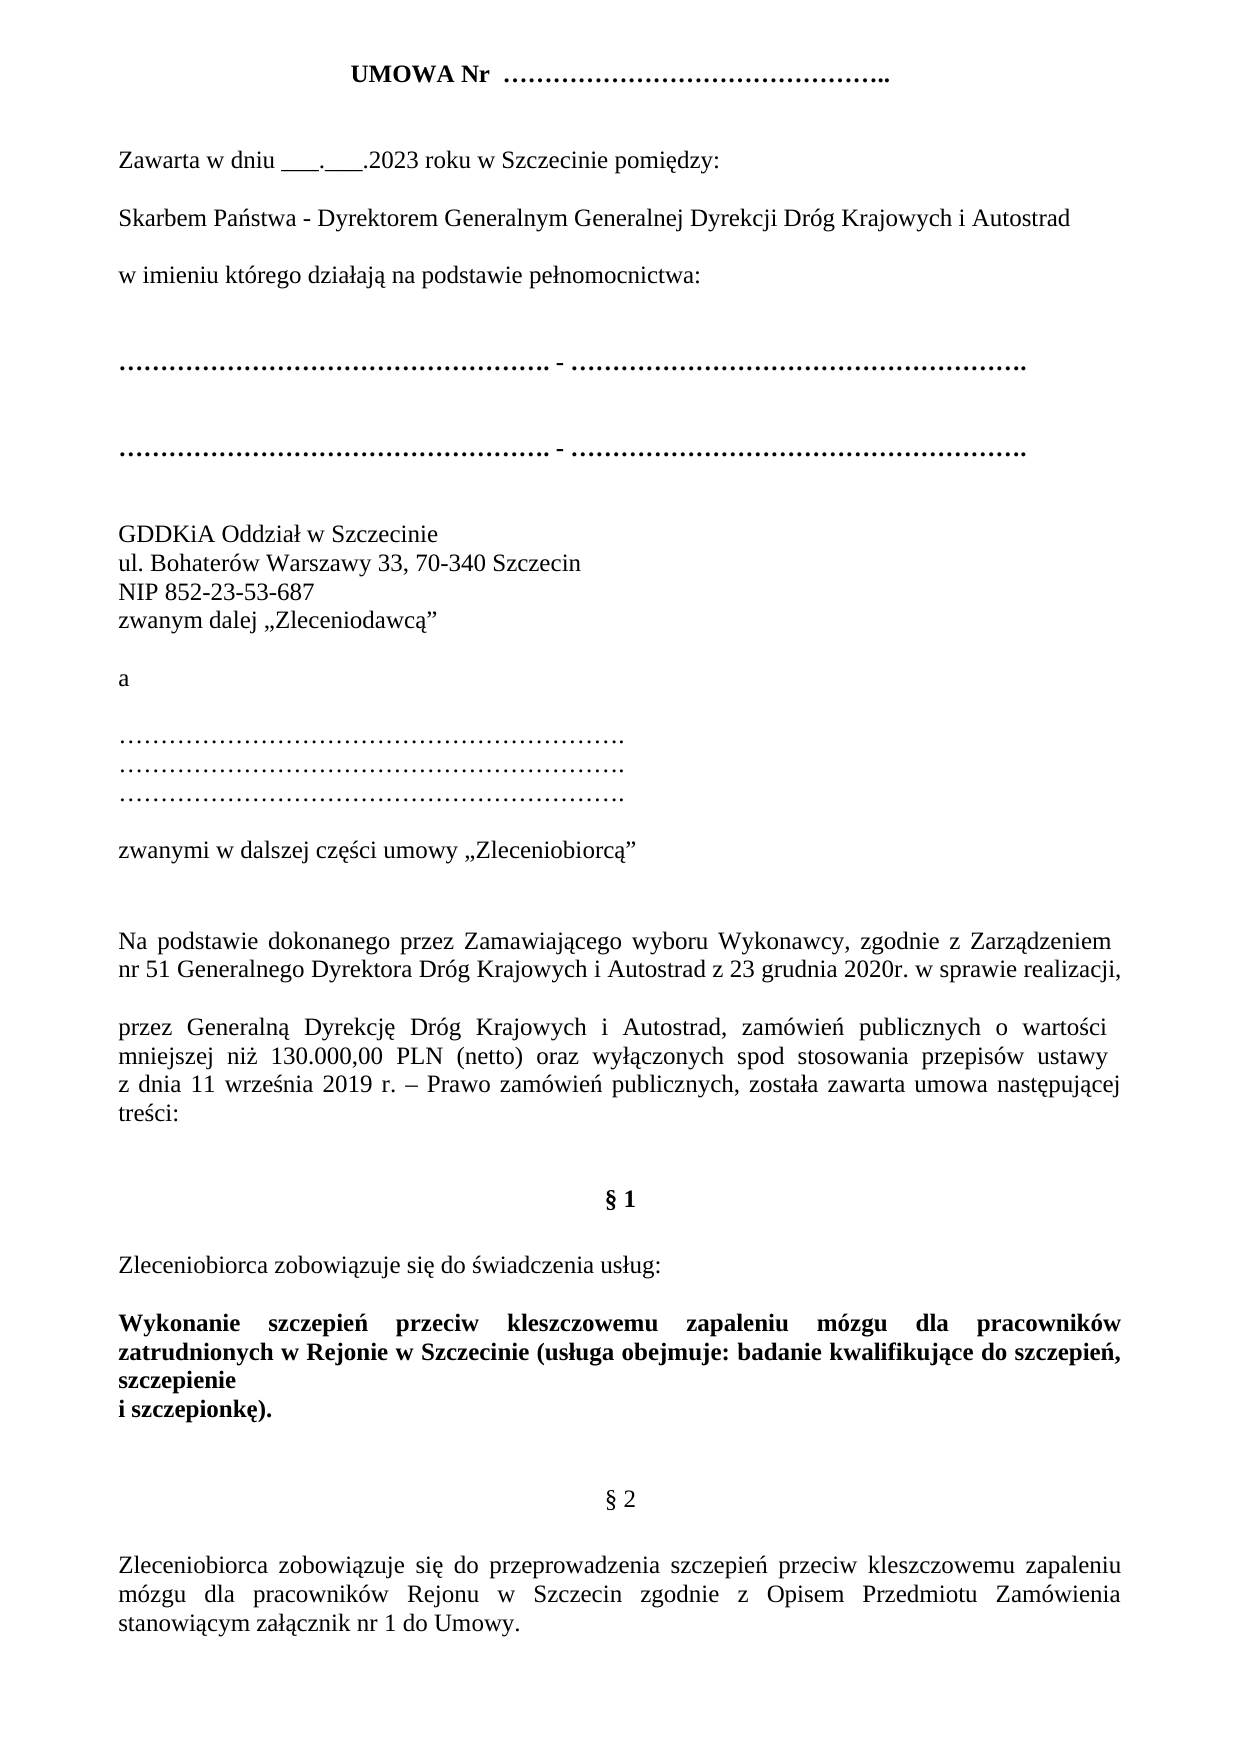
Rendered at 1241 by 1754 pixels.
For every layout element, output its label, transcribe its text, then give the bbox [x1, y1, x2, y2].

text NIP 852-23-53-687 [118, 577, 1122, 605]
text Skarbem Państwa - Dyrektorem Generalnym Generalnej Dyrekcji Dróg Krajowych i Autostrad [118, 203, 1122, 232]
text ……………………………………………………. [118, 749, 1122, 778]
text UMOWA Nr ……………………………………….. [118, 59, 1122, 88]
text zwanym dalej „Zleceniodawcą” [118, 605, 1122, 634]
text Zleceniobiorca zobowiązuje się do przeprowadzenia szczepień przeciw kleszczowemu zapaleniu mózgu dla pracowników Rejonu w Szczecin zgodnie z Opisem Przedmiotu Zamówienia stanowiącym załącznik nr 1 do Umowy. [118, 1550, 1122, 1637]
text Na podstawie dokonanego przez Zamawiającego wyboru Wykonawcy, zgodnie z Zarządzeniem nr 51 Generalnego Dyrektora Dróg Krajowych i Autostrad z 23 grudnia 2020r. w sprawie realizacji, przez Generalną Dyrekcję Dróg Krajowych i Autostrad, zamówień publicznych o wartości mniejszej niż 130.000,00 PLN (netto) oraz wyłączonych spod stosowania przepisów ustawy z dnia 11 września 2019 r. – Prawo zamówień publicznych, została zawarta umowa następującej treści: [118, 926, 1122, 1127]
text ul. Bohaterów Warszawy 33, 70-340 Szczecin [118, 548, 1122, 577]
text w imieniu którego działają na podstawie pełnomocnictwa: [118, 260, 1122, 289]
text ……………………………………………. - ………………………………………………. [118, 347, 1122, 375]
text ……………………………………………………. [118, 778, 1122, 807]
text § 2 [118, 1484, 1122, 1513]
text Zawarta w dniu ___.___.2023 roku w Szczecinie pomiędzy: [118, 145, 1122, 174]
text a [118, 663, 1122, 692]
text ……………………………………………. - ………………………………………………. [118, 433, 1122, 462]
text ……………………………………………………. [118, 720, 1122, 749]
text Wykonanie szczepień przeciw kleszczowemu zapaleniu mózgu dla pracowników zatrudnionych w Rejonie w Szczecinie (usługa obejmuje: badanie kwalifikujące do szczepień, szczepienie i szczepionkę). [118, 1308, 1122, 1423]
text Zleceniobiorca zobowiązuje się do świadczenia usług: [118, 1250, 1122, 1279]
text GDDKiA Oddział w Szczecinie [118, 519, 1122, 548]
text § 1 [118, 1184, 1122, 1213]
text zwanymi w dalszej części umowy „Zleceniobiorcą” [118, 835, 1122, 864]
